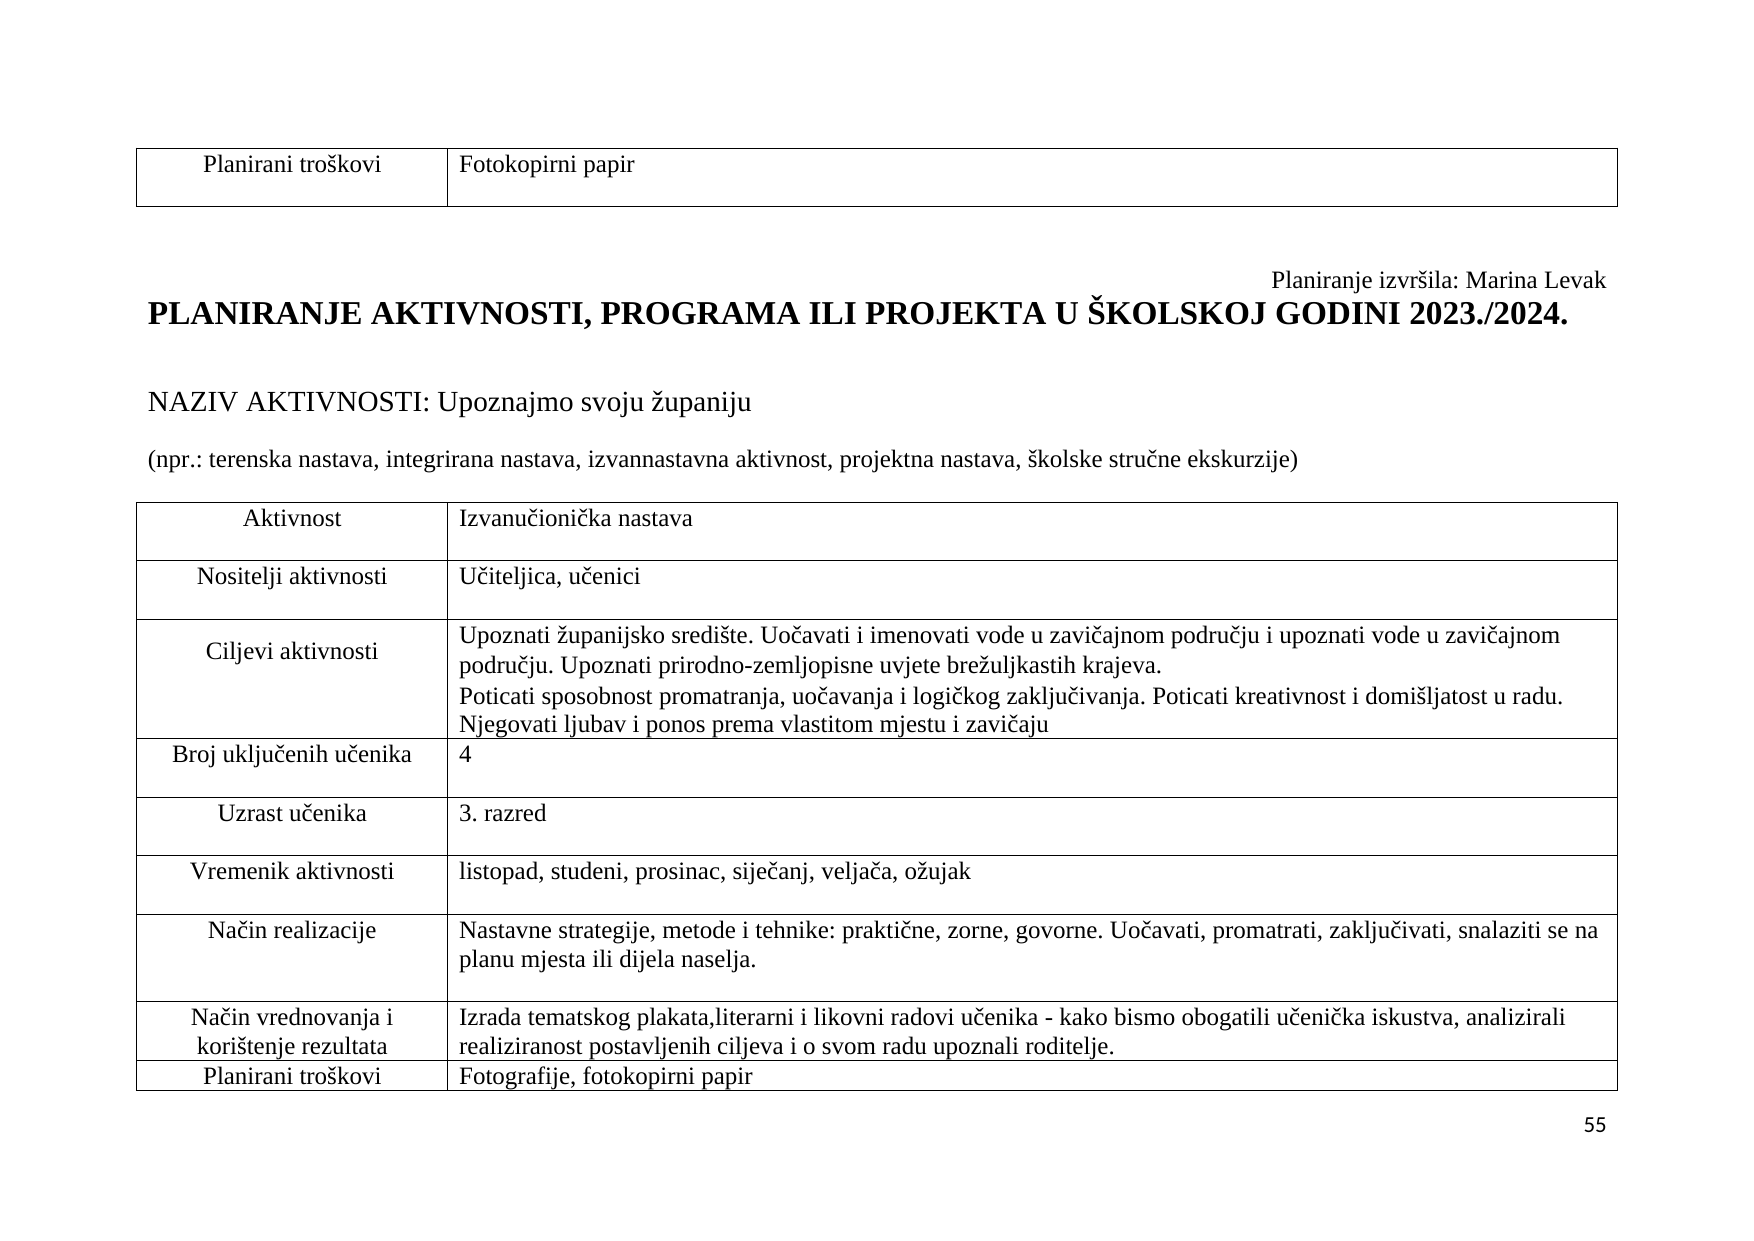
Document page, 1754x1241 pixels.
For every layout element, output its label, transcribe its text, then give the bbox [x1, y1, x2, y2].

table_cell Fotokopirni papir [448, 149, 1617, 206]
table_cell Nastavne strategije, metode i tehnike: praktične, zorne, govorne. Uočavati, promatrati, zaključivati, snalaziti se na planu mjesta ili dijela naselja. [448, 915, 1617, 1001]
table_cell Način vrednovanja i korištenje rezultata [137, 1002, 447, 1060]
table_cell Broj uključenih učenika [137, 739, 447, 797]
text PLANIRANJE AKTIVNOSTI, PROGRAMA ILI PROJEKTA U ŠKOLSKOJ GODINI 2023./2024. [148, 293, 1606, 332]
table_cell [448, 1061, 1617, 1089]
table_header Aktivnost [137, 503, 447, 560]
table_cell Način realizacije [137, 915, 447, 1001]
table_header Izvanučionička nastava [448, 503, 1617, 560]
table_cell Nositelji aktivnosti [137, 561, 447, 619]
text (npr.: terenska nastava, integrirana nastava, izvannastavna aktivnost, projektna nastava, školske stručne ekskurzije) [148, 444, 1606, 473]
table_cell listopad, studeni, prosinac, siječanj, veljača, ožujak [448, 856, 1617, 914]
text Planiranje izvršila: Marina Levak [148, 265, 1606, 293]
table_cell Izrada tematskog plakata,literarni i likovni radovi učenika - kako bismo obogatili učenička iskustva, analizirali realiziranost postavljenih ciljeva i o svom radu upoznali roditelje. [448, 1002, 1617, 1060]
table_cell Upoznati županijsko središte. Uočavati i imenovati vode u zavičajnom području i upoznati vode u zavičajnom području. Upoznati prirodno-zemljopisne uvjete brežuljkastih krajeva. Poticati sposobnost promatranja, uočavanja i logičkog zaključivanja. Poticati kreativnost i domišljatost u radu. Njegovati ljubav i ponos prema vlastitom mjestu i zavičaju [448, 620, 1617, 738]
text NAZIV AKTIVNOSTI: Upoznajmo svoju županiju [148, 384, 1606, 418]
table_cell Planirani troškovi [137, 149, 447, 206]
table_cell Vremenik aktivnosti [137, 856, 447, 914]
table_cell Planirani troškovi [137, 1061, 447, 1089]
table_cell Učiteljica, učenici [448, 561, 1617, 619]
table_cell 4 [448, 739, 1617, 797]
table_cell Ciljevi aktivnosti [137, 620, 447, 738]
table_cell Uzrast učenika [137, 798, 447, 855]
table_cell 3. razred [448, 798, 1617, 855]
